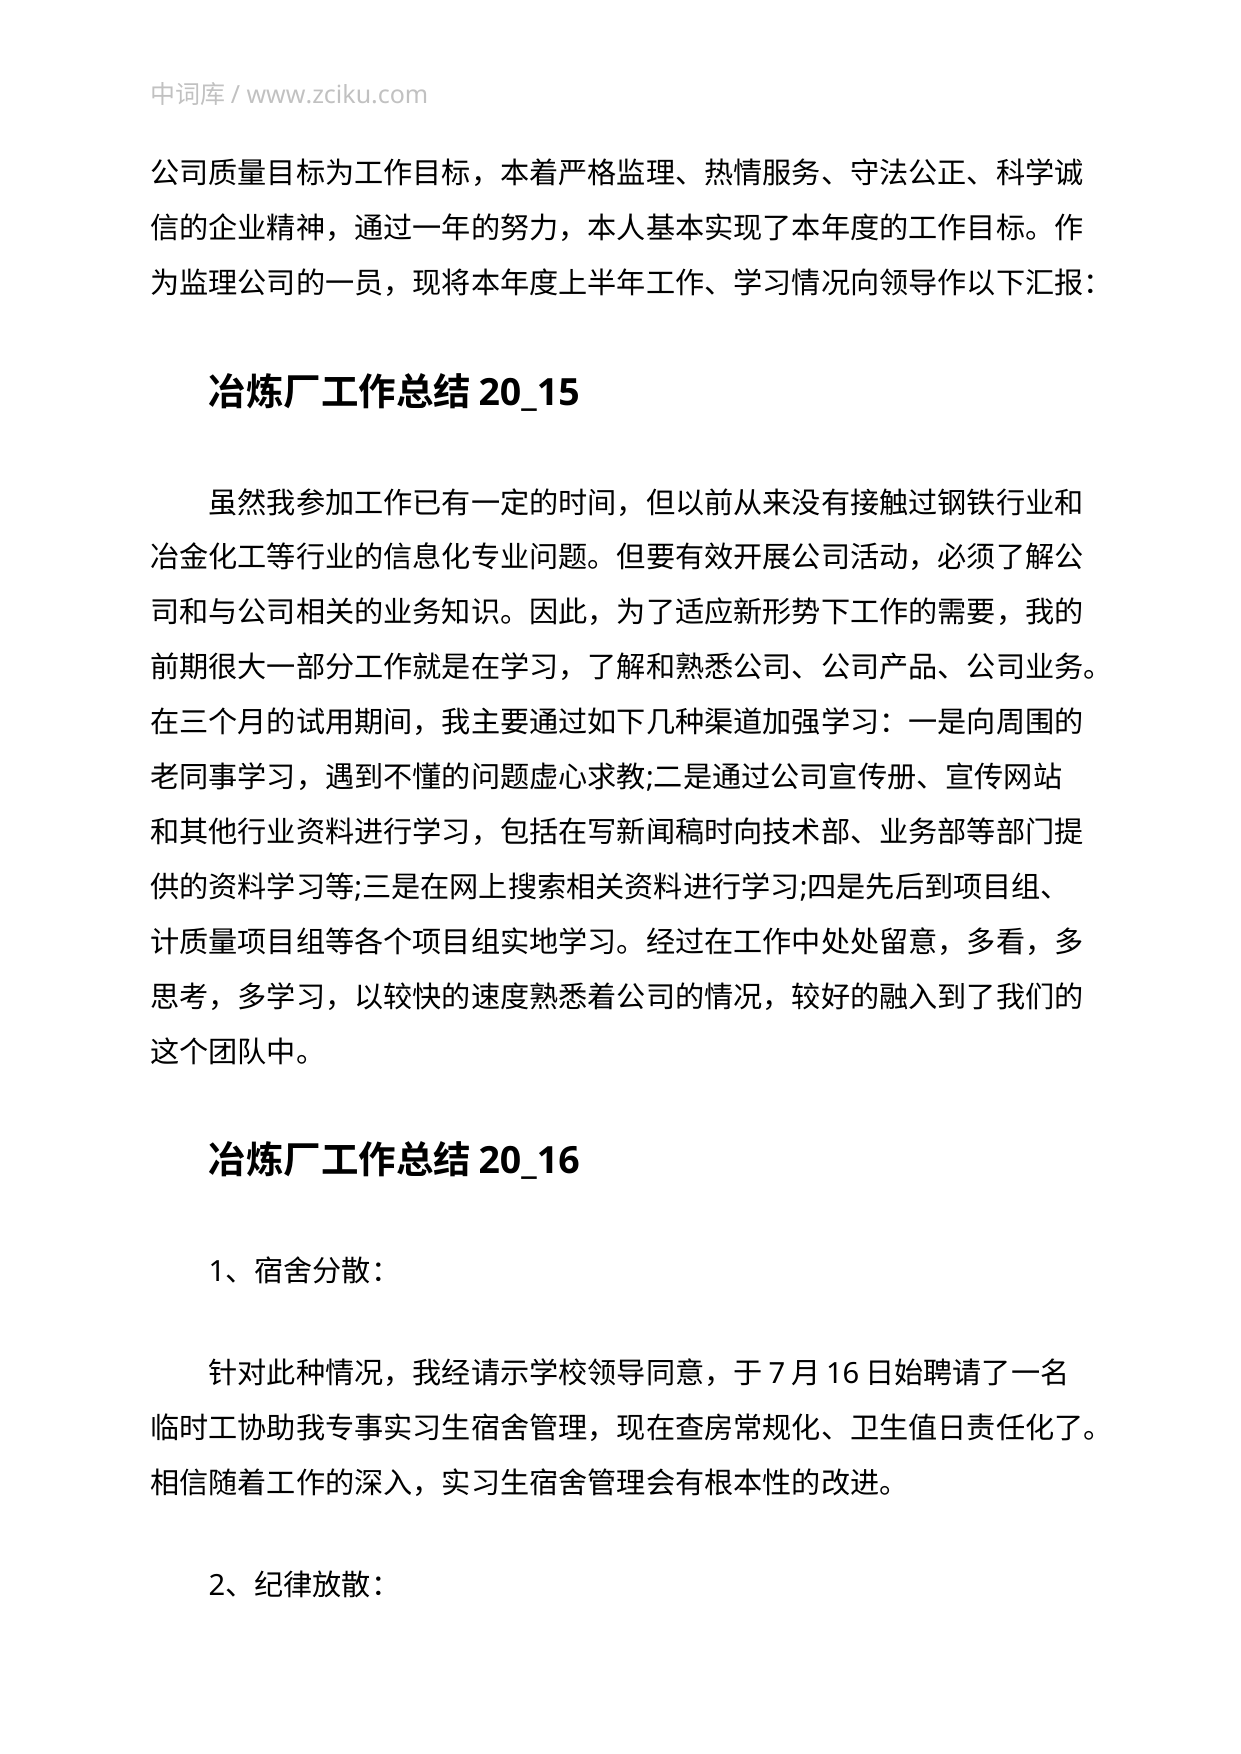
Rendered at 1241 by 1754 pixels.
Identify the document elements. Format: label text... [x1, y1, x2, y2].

text 针对此种情况，我经请示学校领导同意，于7月16日始聘请了一名临时工协助我专事实习生宿舍管理，现在查房常规化、卫生值日责任化了。相信随着工作的深入，实习生宿舍管理会有根本性的改进。 [150, 1350, 1090, 1502]
text 虽然我参加工作已有一定的时间，但以前从来没有接触过钢铁行业和冶金化工等行业的信息化专业问题。但要有效开展公司活动，必须了解公司和与公司相关的业务知识。因此，为了适应新形势下工作的需要，我的前期很大一部分工作就是在学习，了解和熟悉公司、公司产品、公司业务。在三个月的试用期间，我主要通过如下几种渠道加强学习：一是向周围的老同事学习，遇到不懂的问题虚心求教;二是通过公司宣传册、宣传网站和其他行业资料进行学习，包括在写新闻稿时向技术部、业务部等部门提供的资料学习等;三是在网上搜索相关资料进行学习;四是先后到项目组、计质量项目组等各个项目组实地学习。经过在工作中处处留意，多看，多思考，多学习，以较快的速度熟悉着公司的情况，较好的融入到了我们的这个团队中。 [150, 479, 1090, 1071]
text 冶炼厂工作总结20_16 [150, 1130, 1090, 1184]
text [150, 150, 1090, 302]
text 2、纪律放散： [150, 1561, 1090, 1604]
text 冶炼厂工作总结20_15 [150, 362, 1090, 416]
text 1、宿舍分散： [150, 1248, 1090, 1290]
